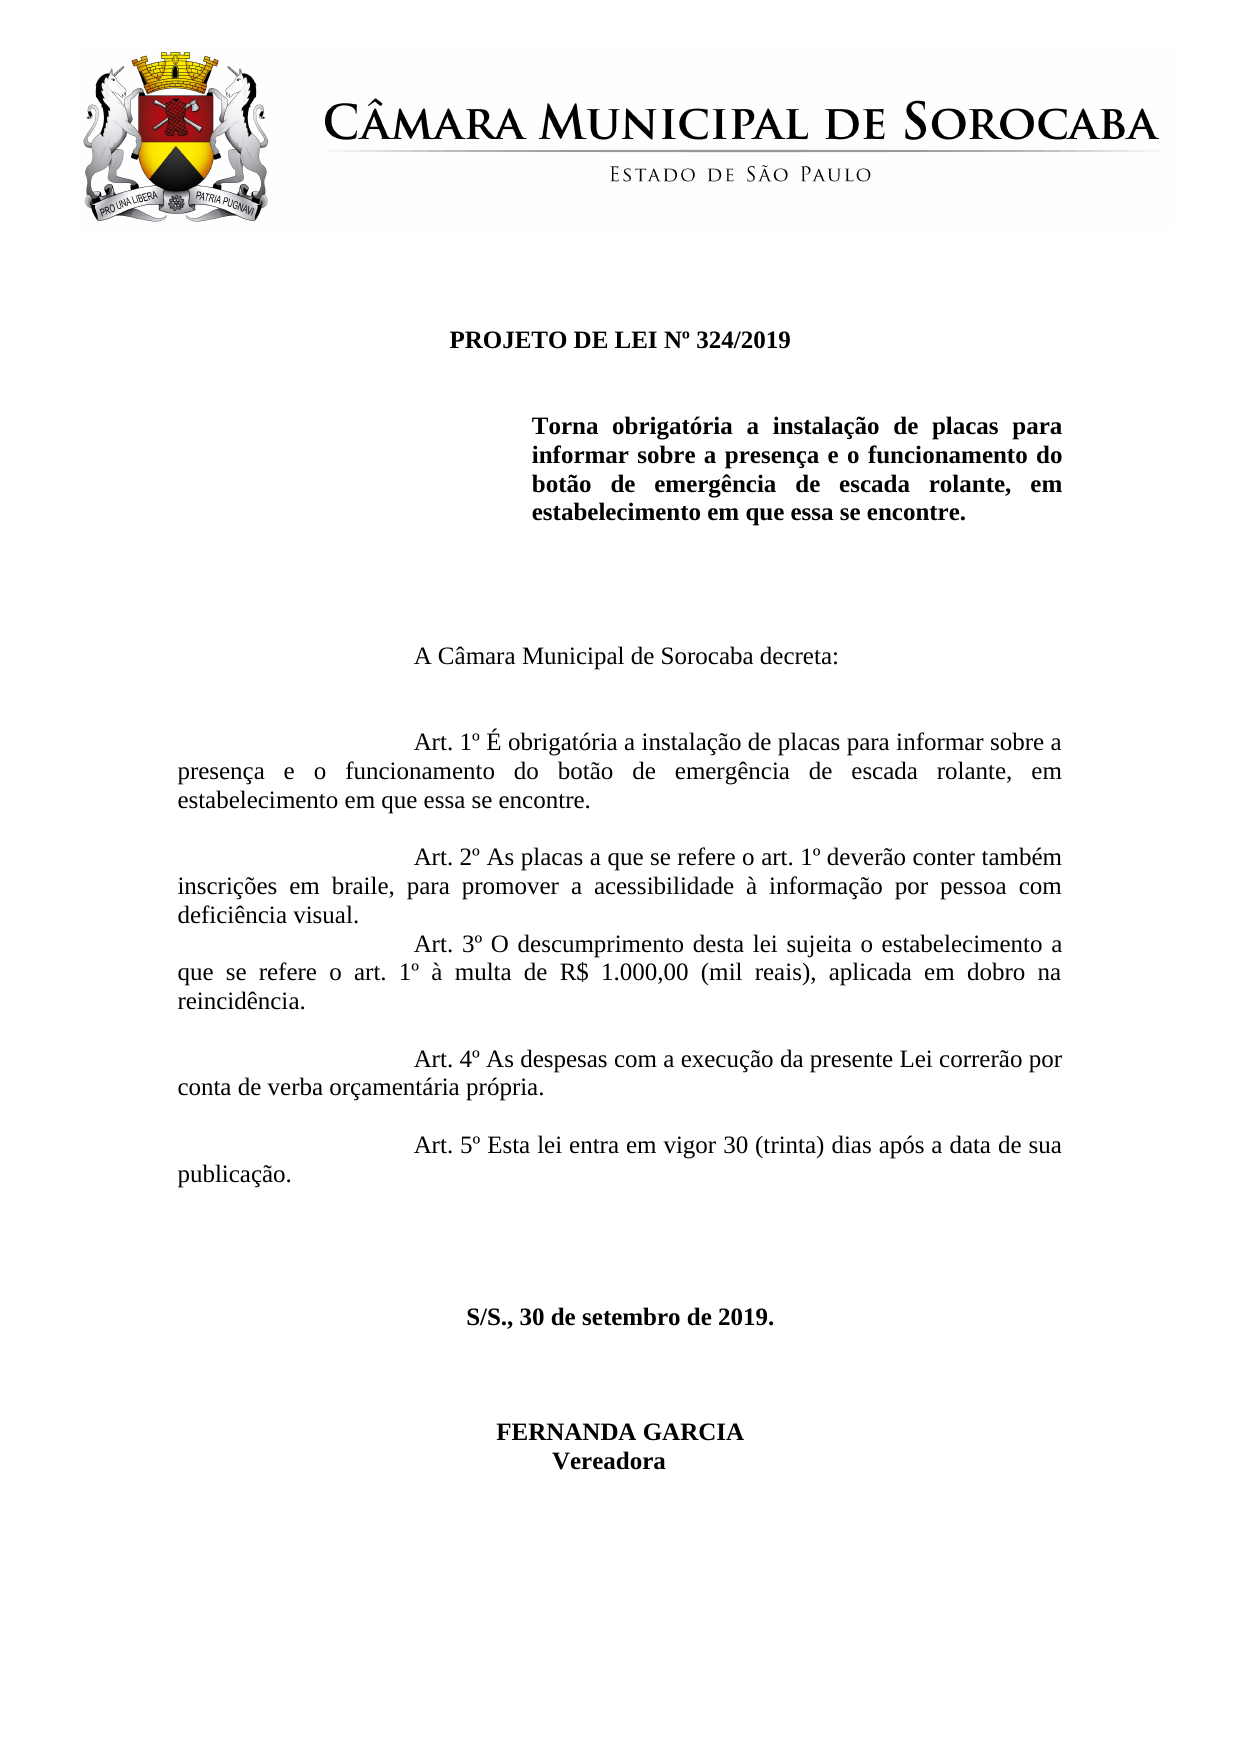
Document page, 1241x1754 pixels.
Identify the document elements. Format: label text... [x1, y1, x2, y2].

text FERNANDA GARCIA [177, 1417, 1063, 1446]
text Art. 1º É obrigatória a instalação de placas para informar sobre a presença e o funcionamento do botão de emergência de escada rolante, em estabelecimento em que essa se encontre. [177, 727, 1063, 814]
text Vereadora [281, 1446, 931, 1475]
text A Câmara Municipal de Sorocaba decreta: [177, 641, 1063, 670]
text Art. 5º Esta lei entra em vigor 30 (trinta) dias após a data de sua publicação. [177, 1130, 1063, 1187]
text S/S., 30 de setembro de 2019. [177, 1302, 1063, 1331]
text Art. 3º O descumprimento desta lei sujeita o estabelecimento a que se refere o art. 1º à multa de R$ 1.000,00 (mil reais), aplicada em dobro na reincidência. [177, 929, 1063, 1015]
picture [76, 44, 1174, 230]
text Torna obrigatória a instalação de placas para informar sobre a presença e o funcionamento do botão de emergência de escada rolante, em estabelecimento em que essa se encontre. [532, 411, 1063, 526]
text Art. 4º As despesas com a execução da presente Lei correrão por conta de verba orçamentária própria. [177, 1044, 1063, 1101]
text PROJETO DE LEI Nº 324/2019 [177, 325, 1063, 354]
text Art. 2º As placas a que se refere o art. 1º deverão conter também inscrições em braile, para promover a acessibilidade à informação por pessoa com deficiência visual. [177, 842, 1063, 929]
